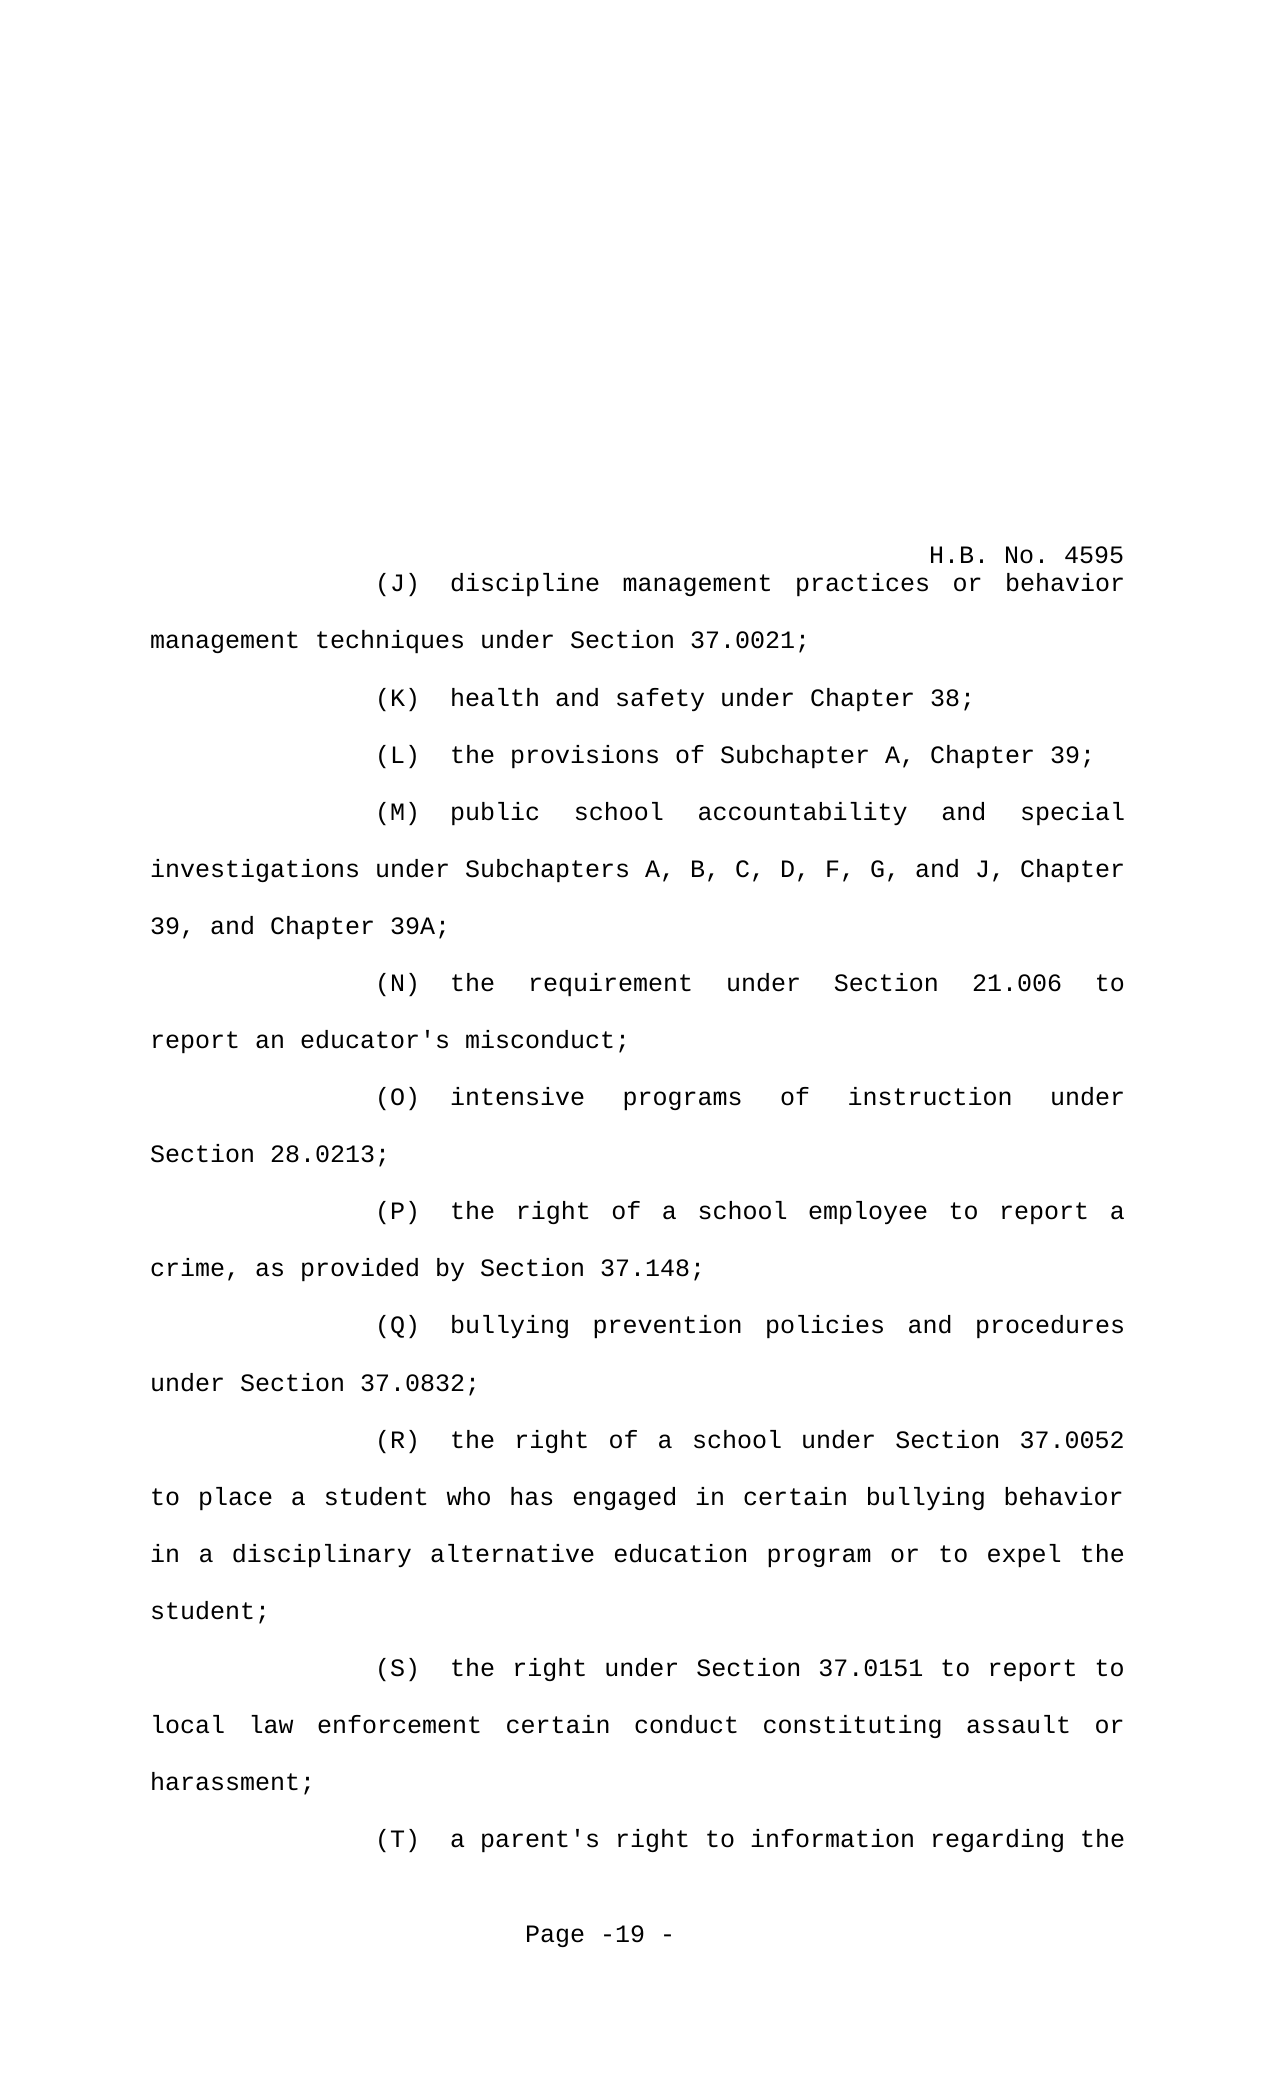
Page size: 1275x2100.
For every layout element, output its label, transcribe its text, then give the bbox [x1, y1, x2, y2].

text (L) the provisions of Subchapter A, Chapter 39; [150, 742, 1125, 771]
text (R) the right of a school under Section 37.0052 to place a student who has engaged in certain bullying behavior in a disciplinary alternative education program or to expel the student; [150, 1427, 1125, 1627]
text (M) public school accountability and special investigations under Subchapters A, B, C, D, F, G, and J, Chapter 39, and Chapter 39A; [150, 799, 1125, 942]
text (N) the requirement under Section 21.006 to report an educator's misconduct; [150, 970, 1125, 1056]
text (Q) bullying prevention policies and procedures under Section 37.0832; [150, 1313, 1125, 1398]
text (P) the right of a school employee to report a crime, as provided by Section 37.148; [150, 1199, 1125, 1284]
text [150, 1827, 1125, 1855]
text (O) intensive programs of instruction under Section 28.0213; [150, 1084, 1125, 1170]
text (J) discipline management practices or behavior management techniques under Section 37.0021; [150, 571, 1125, 656]
text (S) the right under Section 37.0151 to report to local law enforcement certain conduct constituting assault or harassment; [150, 1655, 1125, 1798]
text (K) health and safety under Chapter 38; [150, 685, 1125, 713]
